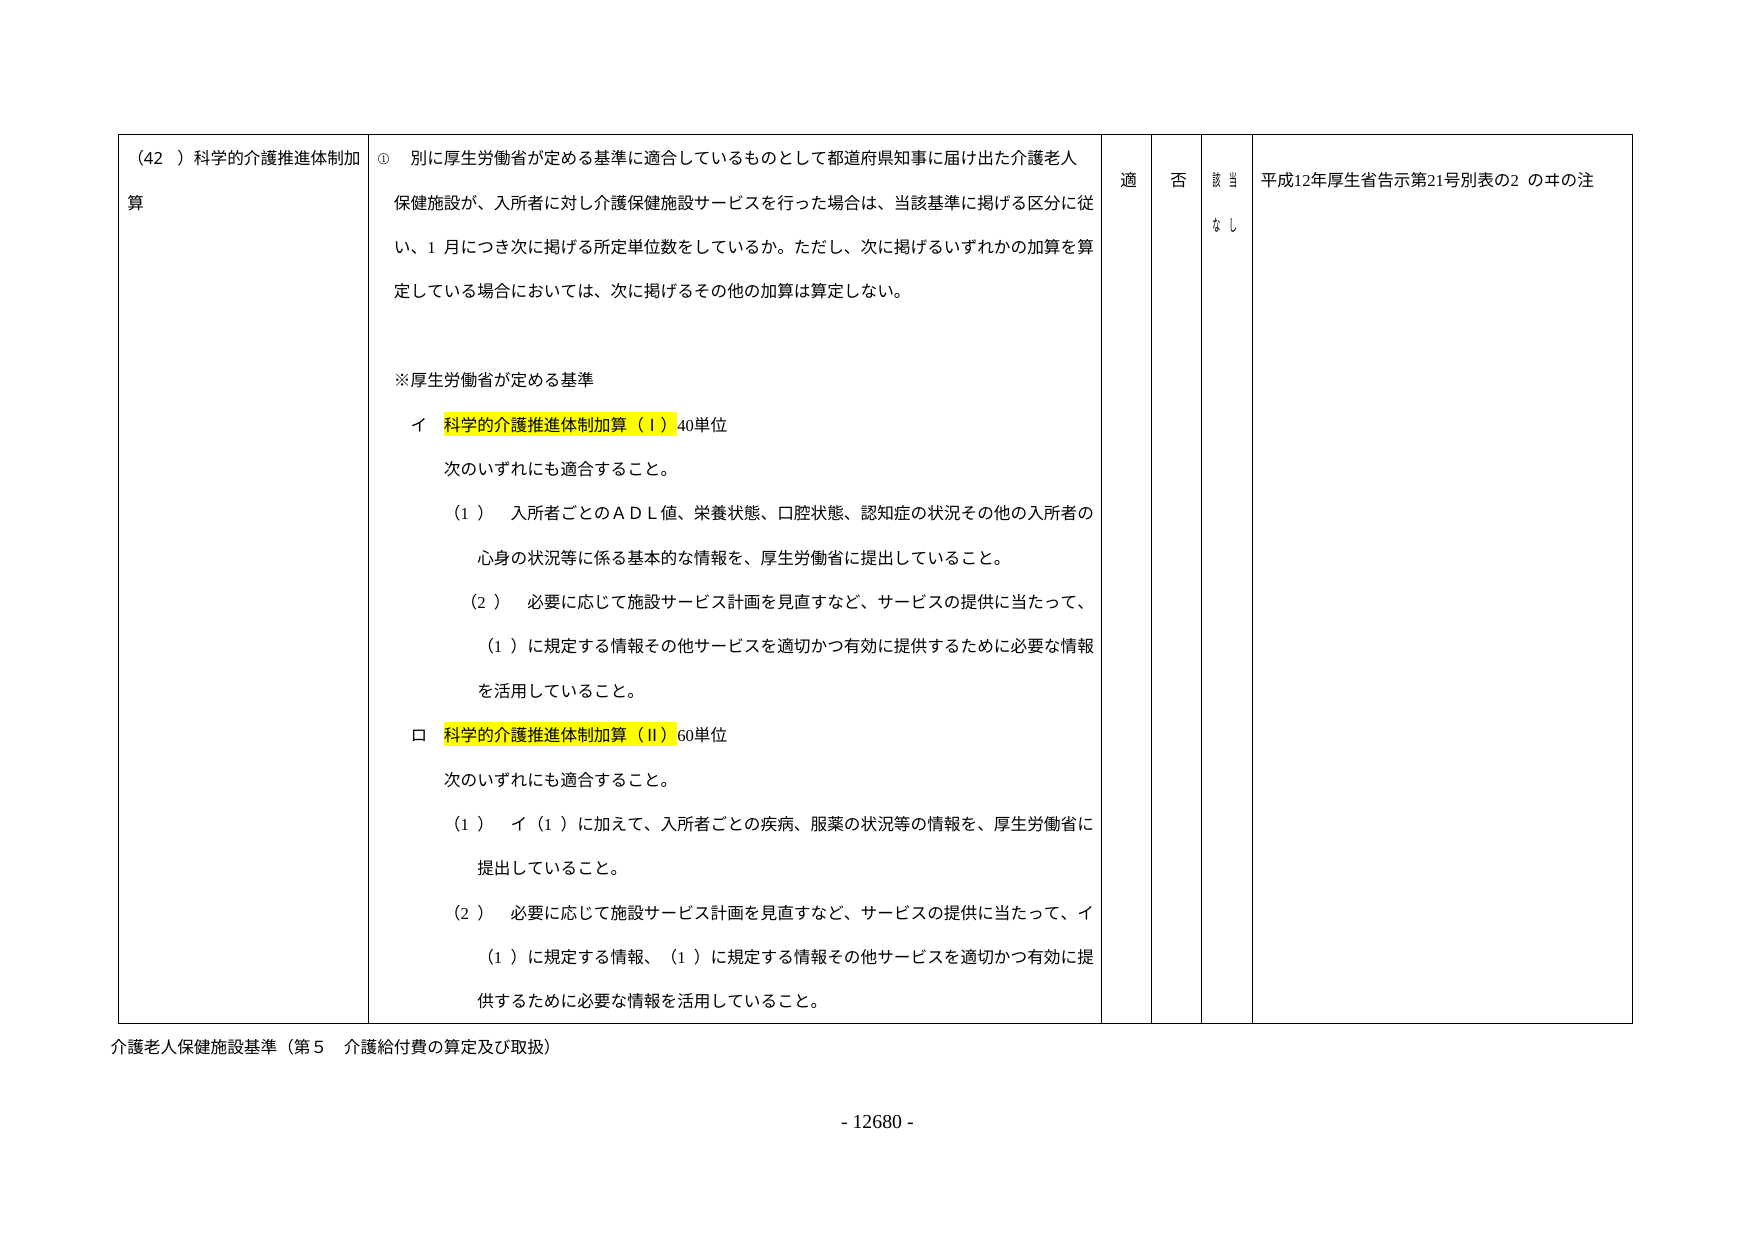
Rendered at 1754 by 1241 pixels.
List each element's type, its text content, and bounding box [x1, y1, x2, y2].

table_cell 平成12年厚生省告示第21号別表の2のヰの注 [1253, 135, 1632, 1023]
text 介護老人保健施設基準（第５ 介護給付費の算定及び取扱） [110, 1024, 1644, 1068]
table_cell 否 [1152, 135, 1201, 1023]
table_cell 該当なし [1202, 135, 1252, 1023]
table_cell ① 別に厚生労働省が定める基準に適合しているものとして都道府県知事に届け出た介護老人 保健施設が、入所者に対し介護保健施設サービスを行った場合は、当該基準に掲げる区分に従い、1月につき次に掲げる所定単位数をしているか。ただし、次に掲げるいずれかの加算を算定している場合においては、次に掲げるその他の加算は算定しない。 ※厚生労働省が定める基準 イ 科学的介護推進体制加算（Ⅰ）40単位 次のいずれにも適合すること。 （1） 入所者ごとのＡＤＬ値、栄養状態、口腔状態、認知症の状況その他の入所者の心身の状況等に係る基本的な情報を、厚生労働省に提出していること。 （2） 必要に応じて施設サービス計画を見直すなど、サービスの提供に当たって、（1）に規定する情報その他サービスを適切かつ有効に提供するために必要な情報を活用していること。 ロ 科学的介護推進体制加算（Ⅱ）60単位 次のいずれにも適合すること。 （1） イ（1）に加えて、入所者ごとの疾病、服薬の状況等の情報を、厚生労働省に提出していること。 （2） 必要に応じて施設サービス計画を見直すなど、サービスの提供に当たって、イ（1）に規定する情報、（1）に規定する情報その他サービスを適切かつ有効に提供するために必要な情報を活用していること。 [369, 135, 1101, 1023]
table_cell 適 [1102, 135, 1151, 1023]
table_cell （42）科学的介護推進体制加算 [119, 135, 368, 1023]
